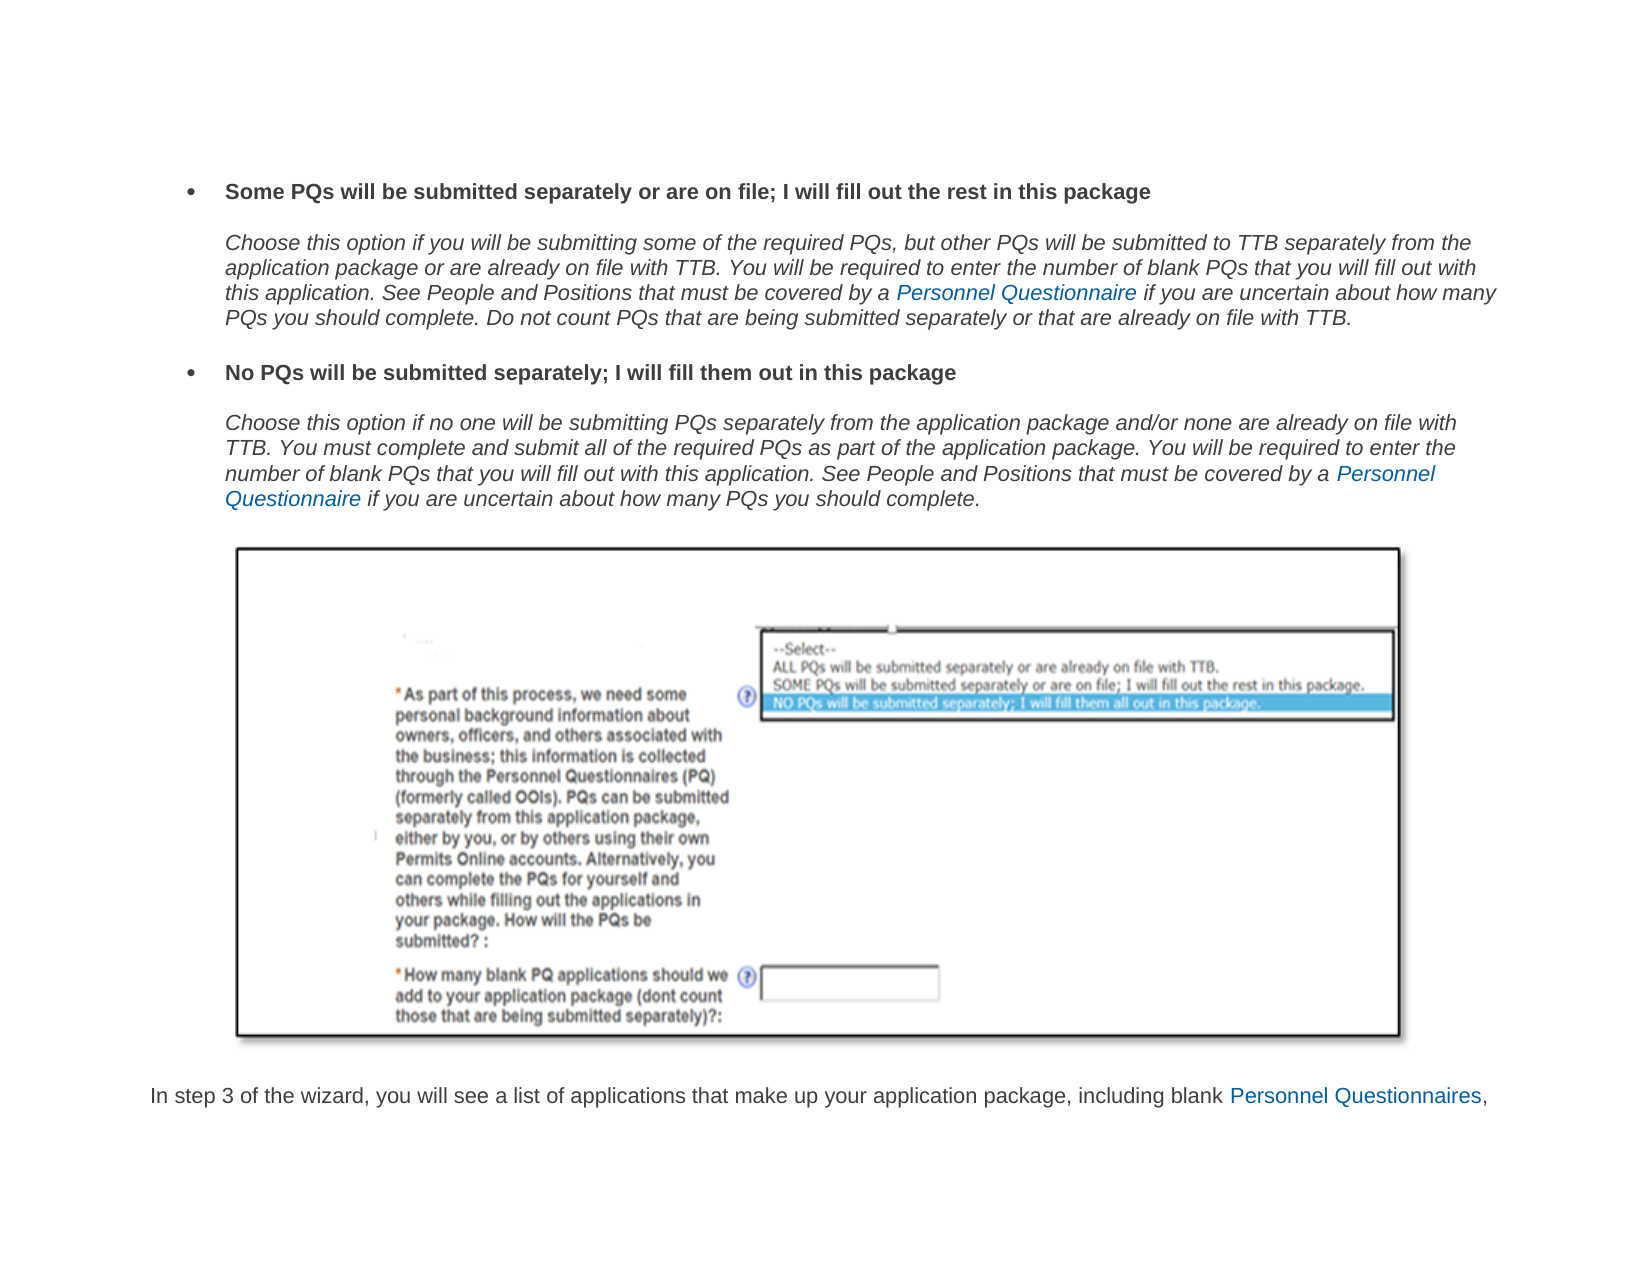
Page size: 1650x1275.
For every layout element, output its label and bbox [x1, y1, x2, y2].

picture [225, 540, 1425, 1054]
table_cell [150, 150, 1500, 1108]
